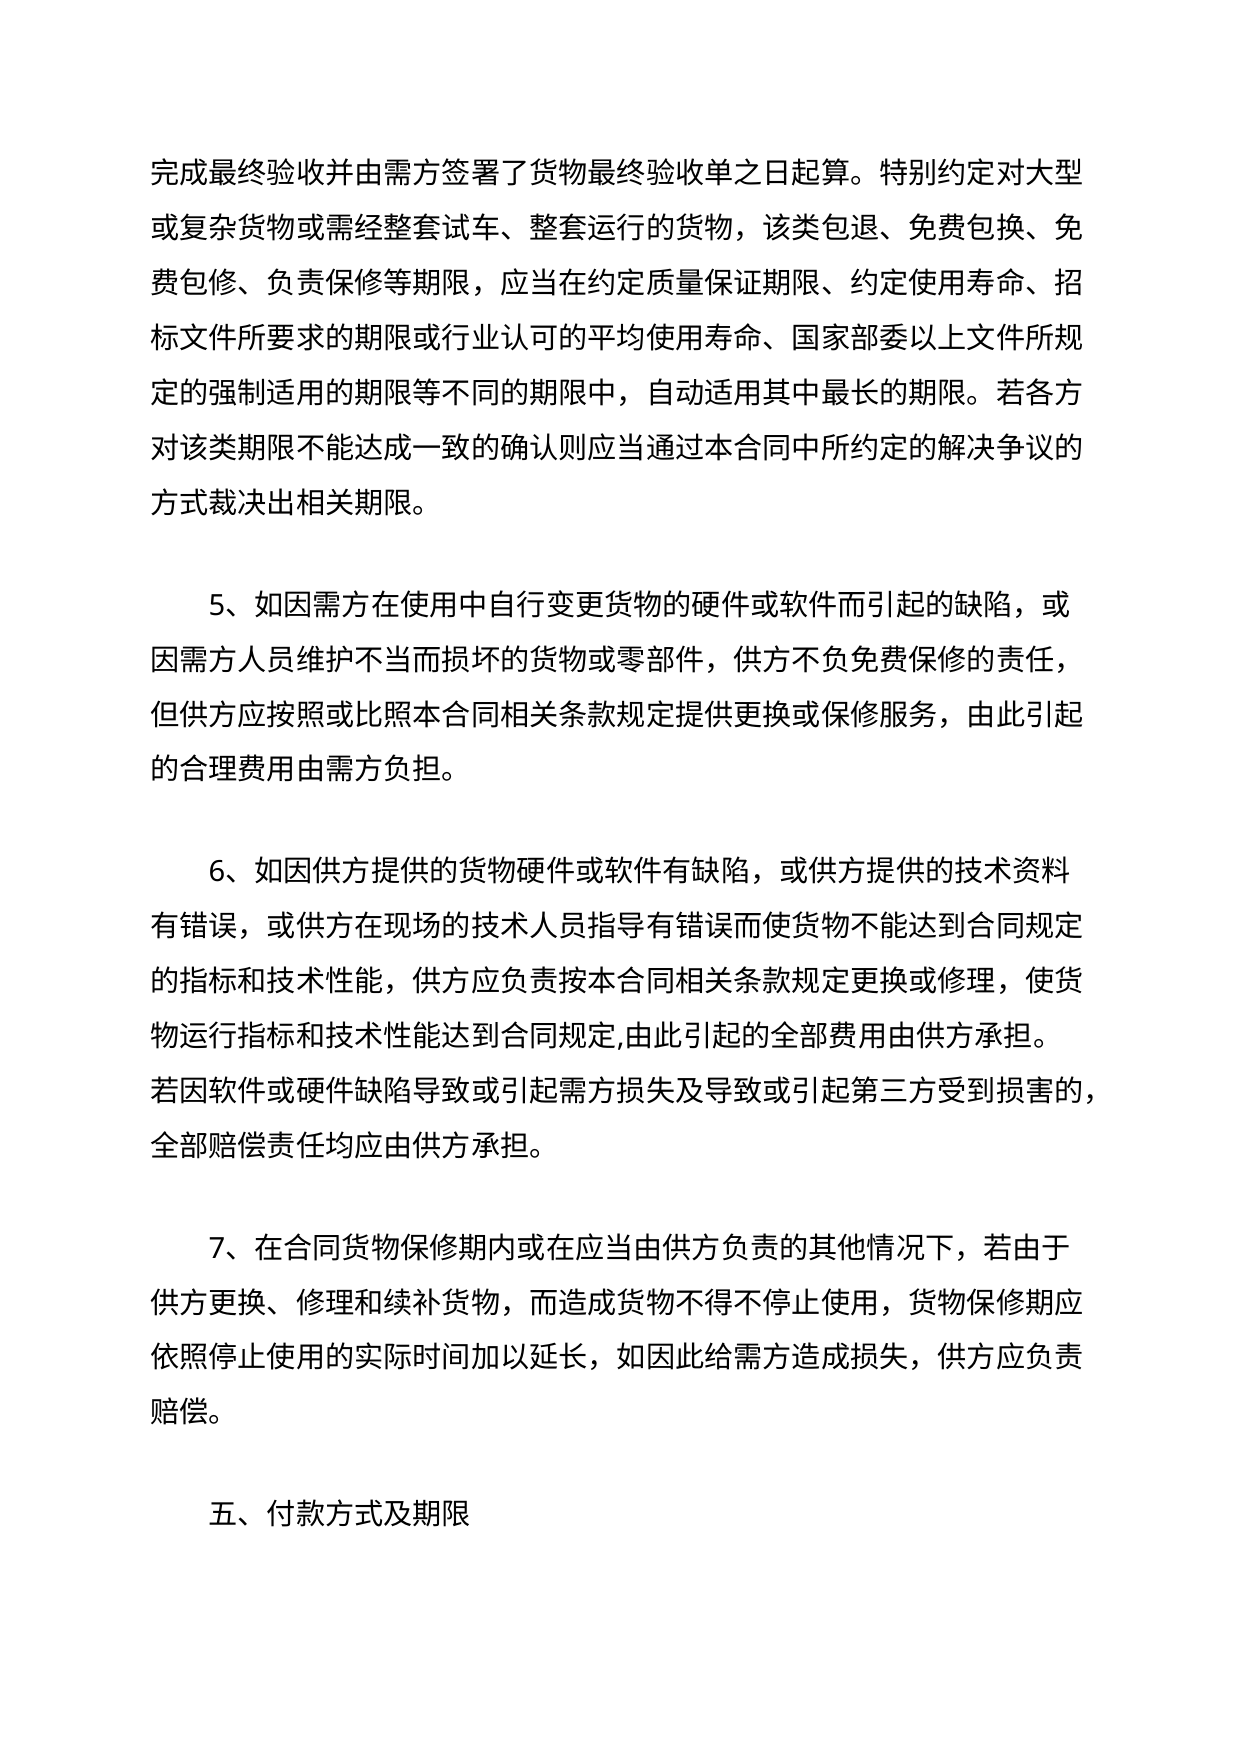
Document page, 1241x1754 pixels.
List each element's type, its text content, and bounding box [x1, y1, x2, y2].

text 6、如因供方提供的货物硬件或软件有缺陷，或供方提供的技术资料有错误，或供方在现场的技术人员指导有错误而使货物不能达到合同规定的指标和技术性能，供方应负责按本合同相关条款规定更换或修理，使货物运行指标和技术性能达到合同规定,由此引起的全部费用由供方承担。若因软件或硬件缺陷导致或引起需方损失及导致或引起第三方受到损害的，全部赔偿责任均应由供方承担。 [150, 848, 1090, 1165]
text 5、如因需方在使用中自行变更货物的硬件或软件而引起的缺陷，或因需方人员维护不当而损坏的货物或零部件，供方不负免费保修的责任，但供方应按照或比照本合同相关条款规定提供更换或保修服务，由此引起的合理费用由需方负担。 [150, 581, 1090, 788]
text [150, 150, 1090, 522]
text 五、付款方式及期限 [150, 1491, 1090, 1533]
text 7、在合同货物保修期内或在应当由供方负责的其他情况下，若由于供方更换、修理和续补货物，而造成货物不得不停止使用，货物保修期应依照停止使用的实际时间加以延长，如因此给需方造成损失，供方应负责赔偿。 [150, 1224, 1090, 1431]
